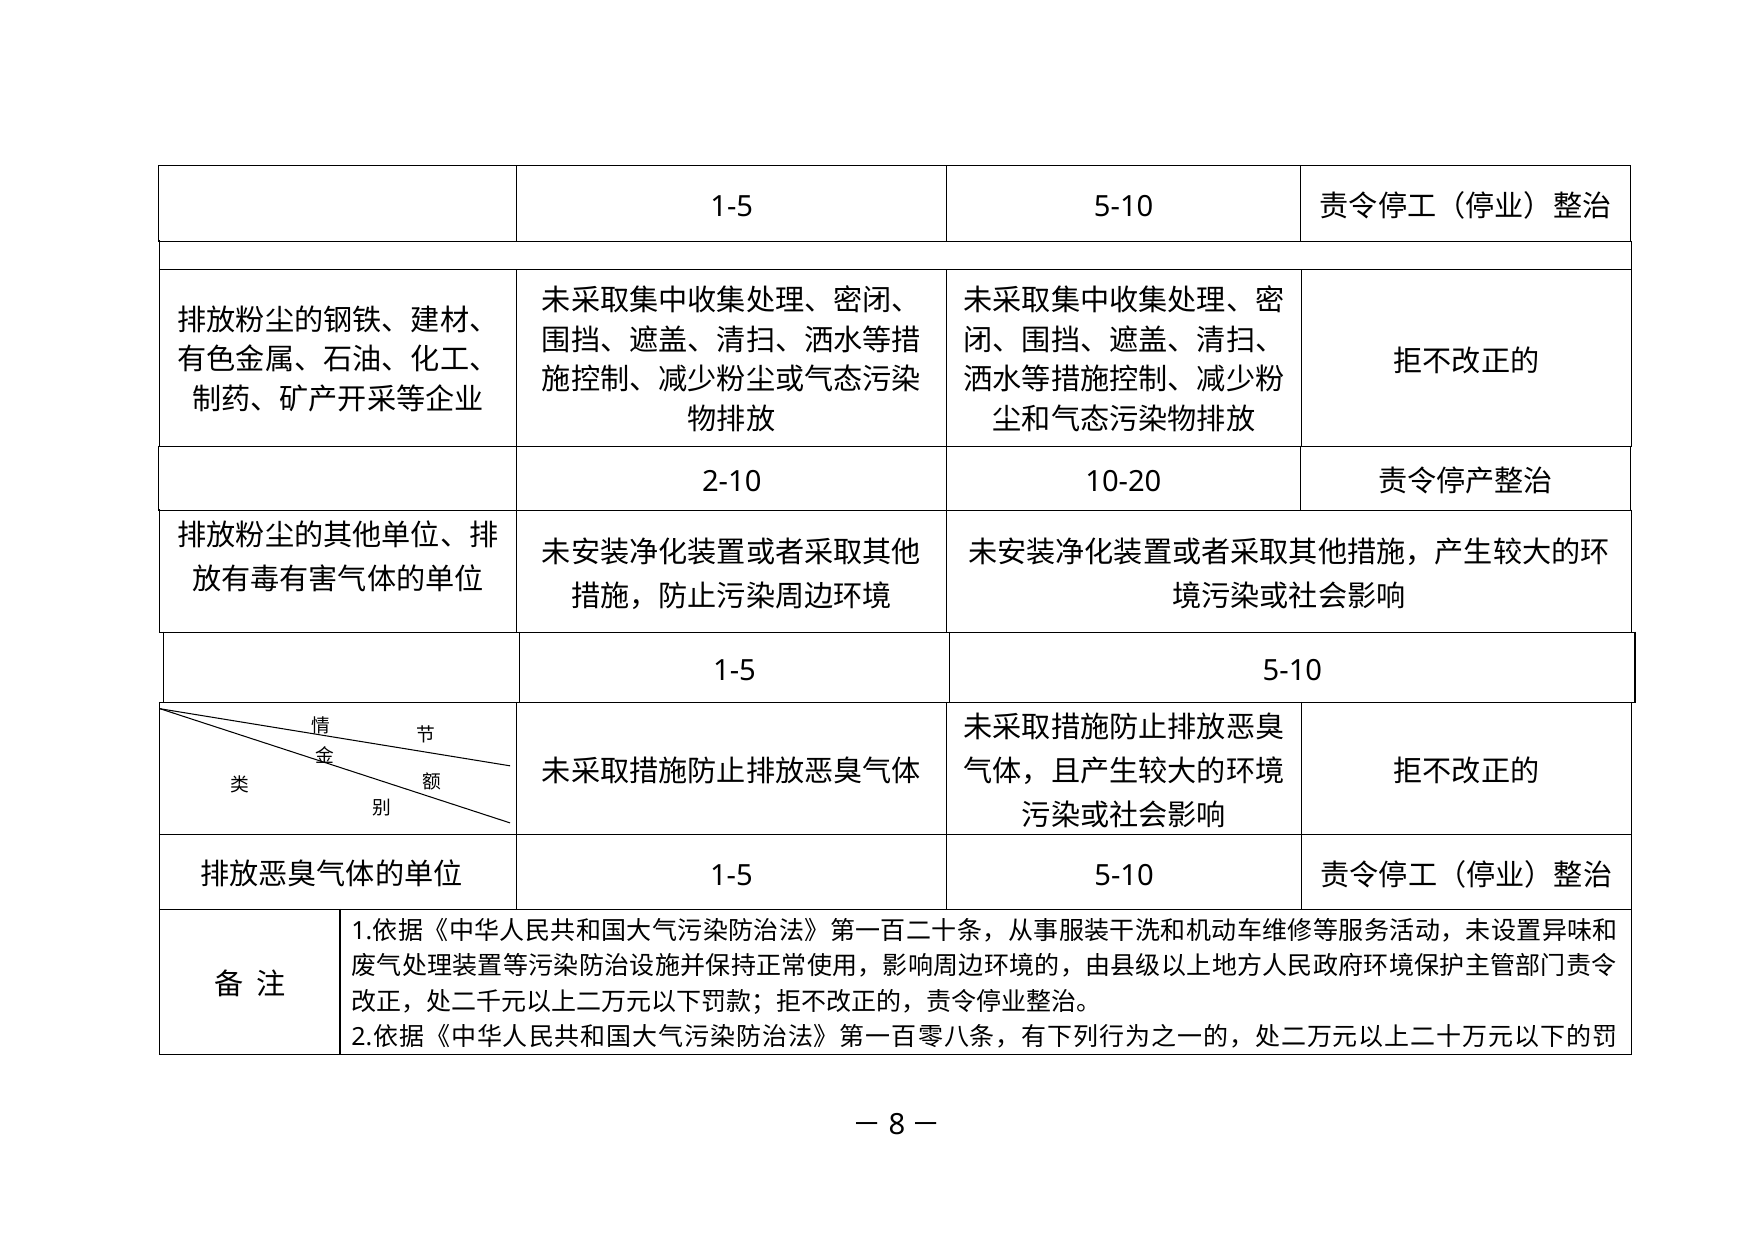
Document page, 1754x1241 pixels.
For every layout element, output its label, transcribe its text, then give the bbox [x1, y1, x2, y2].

table_cell 未采取集中收集处理、密闭、围挡、遮盖、清扫、洒水等措施控制、减少粉尘和气态污染物排放 [947, 270, 1301, 446]
table_cell 排放粉尘的钢铁、建材、有色金属、石油、化工、制药、矿产开采等企业 [160, 270, 516, 446]
table_cell 未采取措施防止排放恶臭气体，且产生较大的环境污染或社会影响 [947, 703, 1301, 834]
table_cell 拒不改正的 [1302, 270, 1631, 446]
table_cell 责令停工（停业）整治 [1301, 166, 1630, 241]
table_cell 未采取措施防止排放恶臭气体 [517, 703, 946, 834]
table_cell 拒不改正的 [1302, 703, 1631, 834]
table_cell 5-10 [947, 166, 1300, 241]
table_cell 1-5 [517, 835, 946, 909]
table_cell [159, 166, 516, 241]
table_cell 未采取集中收集处理、密闭、围挡、遮盖、清扫、洒水等措施控制、减少粉尘或气态污染物排放 [517, 270, 946, 446]
table_cell 未安装净化装置或者采取其他措施，产生较大的环境污染或社会影响 [947, 511, 1631, 632]
table_cell 责令停产整治 [1301, 447, 1630, 509]
table_cell 2-10 [517, 447, 946, 509]
table_cell 1-5 [520, 633, 949, 702]
table_cell [159, 447, 516, 509]
table_cell [164, 633, 519, 702]
table_cell 5-10 [947, 835, 1301, 909]
table_cell 10-20 [947, 447, 1300, 509]
table_cell [160, 703, 516, 834]
table_cell 1-5 [517, 166, 946, 241]
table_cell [341, 910, 1631, 1054]
table_cell 备 注 [160, 910, 339, 1054]
table_cell [160, 242, 1631, 269]
table_cell 5-10 [950, 633, 1634, 702]
table_cell 排放粉尘的其他单位、排放有毒有害气体的单位 [160, 511, 516, 632]
table_cell 未安装净化装置或者采取其他措施，防止污染周边环境 [517, 511, 946, 632]
table_cell 责令停工（停业）整治 [1302, 835, 1631, 909]
table_cell 排放恶臭气体的单位 [160, 835, 516, 909]
